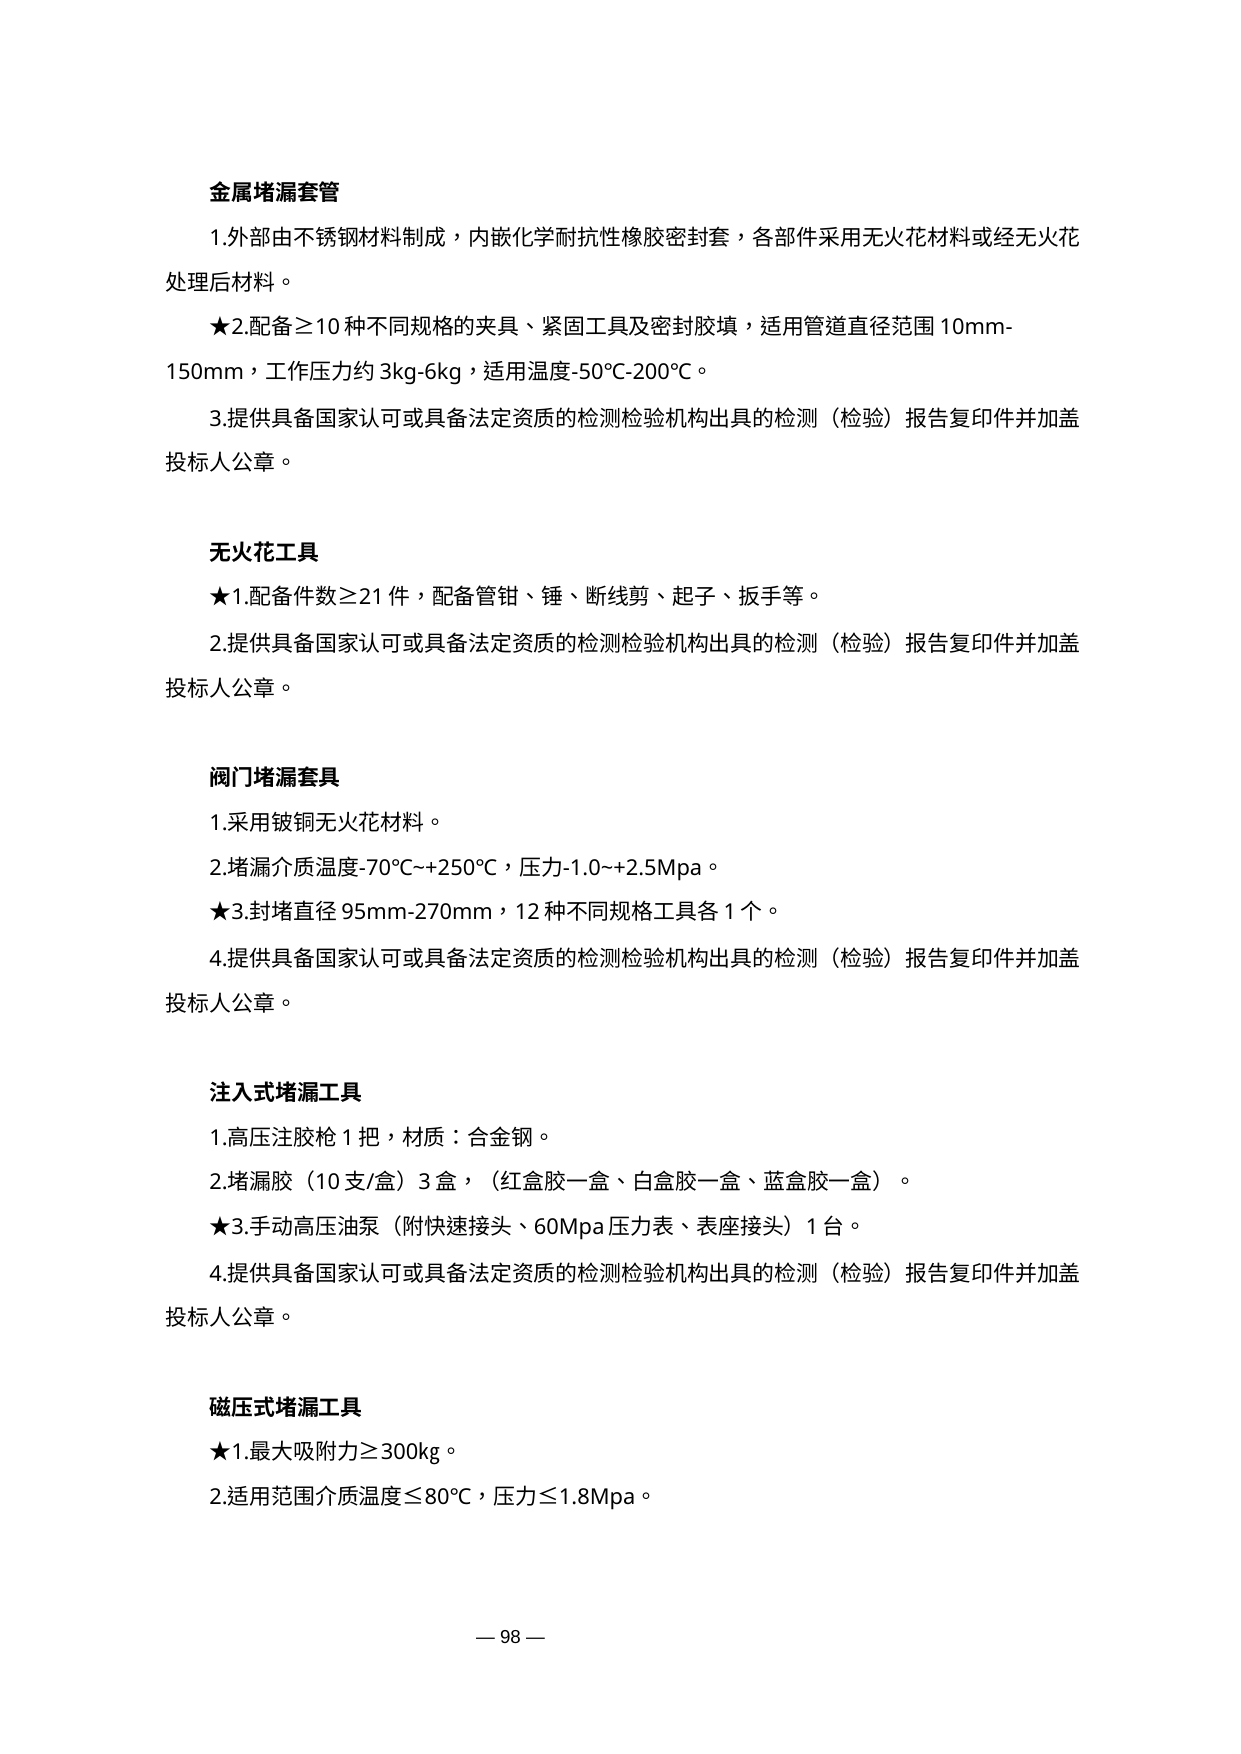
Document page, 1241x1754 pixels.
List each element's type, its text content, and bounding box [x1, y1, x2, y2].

text 磁压式堵漏工具 [165, 1392, 1087, 1421]
text 3.提供具备国家认可或具备法定资质的检测检验机构出具的检测（检验）报告复印件并加盖投标人公章。 [165, 401, 1087, 477]
text 注入式堵漏工具 [165, 1077, 1087, 1107]
text ★3.手动高压油泵（附快速接头、60Mpa压力表、表座接头）1台。 [165, 1211, 1087, 1241]
text 1.高压注胶枪1把，材质：合金钢。 [165, 1122, 1087, 1151]
text 4.提供具备国家认可或具备法定资质的检测检验机构出具的检测（检验）报告复印件并加盖投标人公章。 [165, 941, 1087, 1017]
text 无火花工具 [165, 537, 1087, 566]
text 1.采用铍铜无火花材料。 [165, 807, 1087, 837]
text 2.堵漏介质温度-70℃~+250℃，压力-1.0~+2.5Mpa。 [165, 851, 1087, 881]
text 阀门堵漏套具 [165, 762, 1087, 792]
text 2.堵漏胶（10支/盒）3盒，（红盒胶一盒、白盒胶一盒、蓝盒胶一盒）。 [165, 1166, 1087, 1196]
text 2.适用范围介质温度≤80℃，压力≤1.8Mpa。 [165, 1481, 1087, 1511]
text ★3.封堵直径95mm-270mm，12种不同规格工具各1个。 [165, 896, 1087, 926]
text 4.提供具备国家认可或具备法定资质的检测检验机构出具的检测（检验）报告复印件并加盖投标人公章。 [165, 1256, 1087, 1332]
text 1.外部由不锈钢材料制成，内嵌化学耐抗性橡胶密封套，各部件采用无火花材料或经无火花处理后材料。 [165, 222, 1087, 296]
text ★1.配备件数≥21件，配备管钳、锤、断线剪、起子、扳手等。 [165, 581, 1087, 611]
text ★1.最大吸附力≥300㎏。 [165, 1436, 1087, 1466]
text ★2.配备≥10种不同规格的夹具、紧固工具及密封胶填，适用管道直径范围10mm-150mm，工作压力约3kg-6kg，适用温度-50℃-200℃。 [165, 311, 1087, 386]
text 2.提供具备国家认可或具备法定资质的检测检验机构出具的检测（检验）报告复印件并加盖投标人公章。 [165, 626, 1087, 702]
text 金属堵漏套管 [165, 177, 1087, 207]
